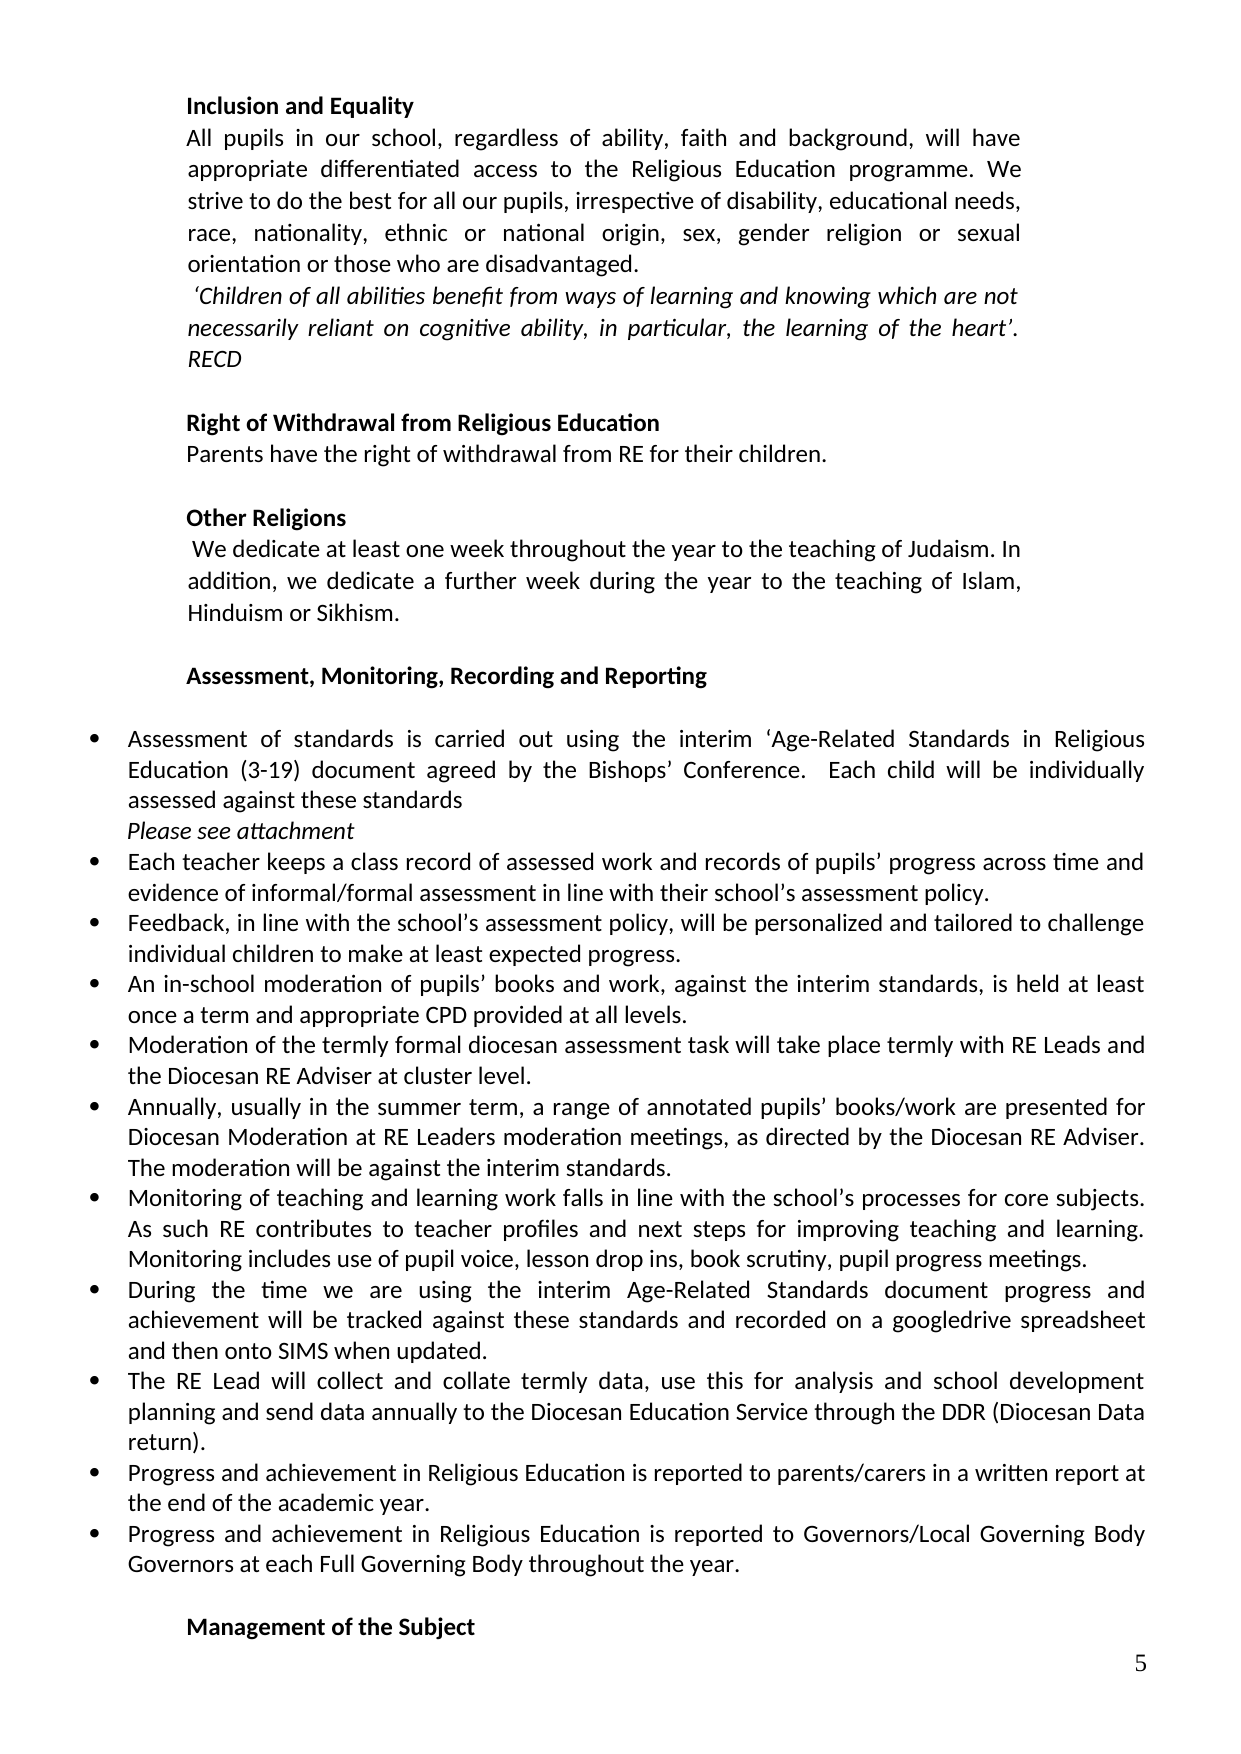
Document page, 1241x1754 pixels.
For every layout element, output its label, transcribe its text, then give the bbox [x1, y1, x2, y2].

text Other Religions [186, 502, 1022, 532]
text Assessment, Monitoring, Recording and Reporting [186, 660, 1022, 691]
text Inclusion and Equality [186, 90, 1022, 121]
list Each teacher keeps a class record of assessed work and records of pupils’ progress across time and evidence of informal/formal assessment in line with their school’s assessment policy. [90, 847, 1147, 908]
text Management of the Subject [186, 1611, 1022, 1641]
list During the time we are using the interim Age-Related Standards document progress and achievement will be tracked against these standards and recorded on a googledrive spreadsheet and then onto SIMS when updated. [90, 1274, 1147, 1365]
list Assessment of standards is carried out using the interim ‘Age-Related Standards in Religious Education (3-19) document agreed by the Bishops’ Conference. Each child will be individually assessed against these standards [90, 723, 1147, 815]
list Annually, usually in the summer term, a range of annotated pupils’ books/work are presented for Diocesan Moderation at RE Leaders moderation meetings, as directed by the Diocesan RE Adviser. The moderation will be against the interim standards. [90, 1091, 1147, 1182]
list Please see attachment [127, 815, 1022, 845]
text Parents have the right of withdrawal from RE for their children. [186, 438, 1022, 469]
list Progress and achievement in Religious Education is reported to parents/carers in a written report at the end of the academic year. [90, 1457, 1147, 1518]
list Monitoring of teaching and learning work falls in line with the school’s processes for core subjects. As such RE contributes to teacher profiles and next steps for improving teaching and learning. Monitoring includes use of pupil voice, lesson drop ins, book scrutiny, pupil progress meetings. [90, 1182, 1147, 1274]
list The RE Lead will collect and collate termly data, use this for analysis and school development planning and send data annually to the Diocesan Education Service through the DDR (Diocesan Data return). [90, 1365, 1147, 1457]
list Moderation of the termly formal diocesan assessment task will take place termly with RE Leads and the Diocesan RE Adviser at cluster level. [90, 1030, 1147, 1091]
list An in-school moderation of pupils’ books and work, against the interim standards, is held at least once a term and appropriate CPD provided at all levels. [90, 969, 1147, 1030]
text Right of Withdrawal from Religious Education [186, 407, 1022, 437]
text We dedicate at least one week throughout the year to the teaching of Judaism. In addition, we dedicate a further week during the year to the teaching of Islam, Hinduism or Sikhism. [186, 533, 1022, 627]
text All pupils in our school, regardless of ability, faith and background, will have appropriate differentiated access to the Religious Education programme. We strive to do the best for all our pupils, irrespective of disability, educational needs, race, nationality, ethnic or national origin, sex, gender religion or sexual orientation or those who are disadvantaged. [186, 122, 1022, 279]
list Progress and achievement in Religious Education is reported to Governors/Local Governing Body Governors at each Full Governing Body throughout the year. [90, 1518, 1147, 1579]
list Feedback, in line with the school’s assessment policy, will be personalized and tailored to challenge individual children to make at least expected progress. [90, 908, 1147, 969]
text ‘Children of all abilities benefit from ways of learning and knowing which are not necessarily reliant on cognitive ability, in particular, the learning of the heart’. RECD [186, 280, 1022, 374]
